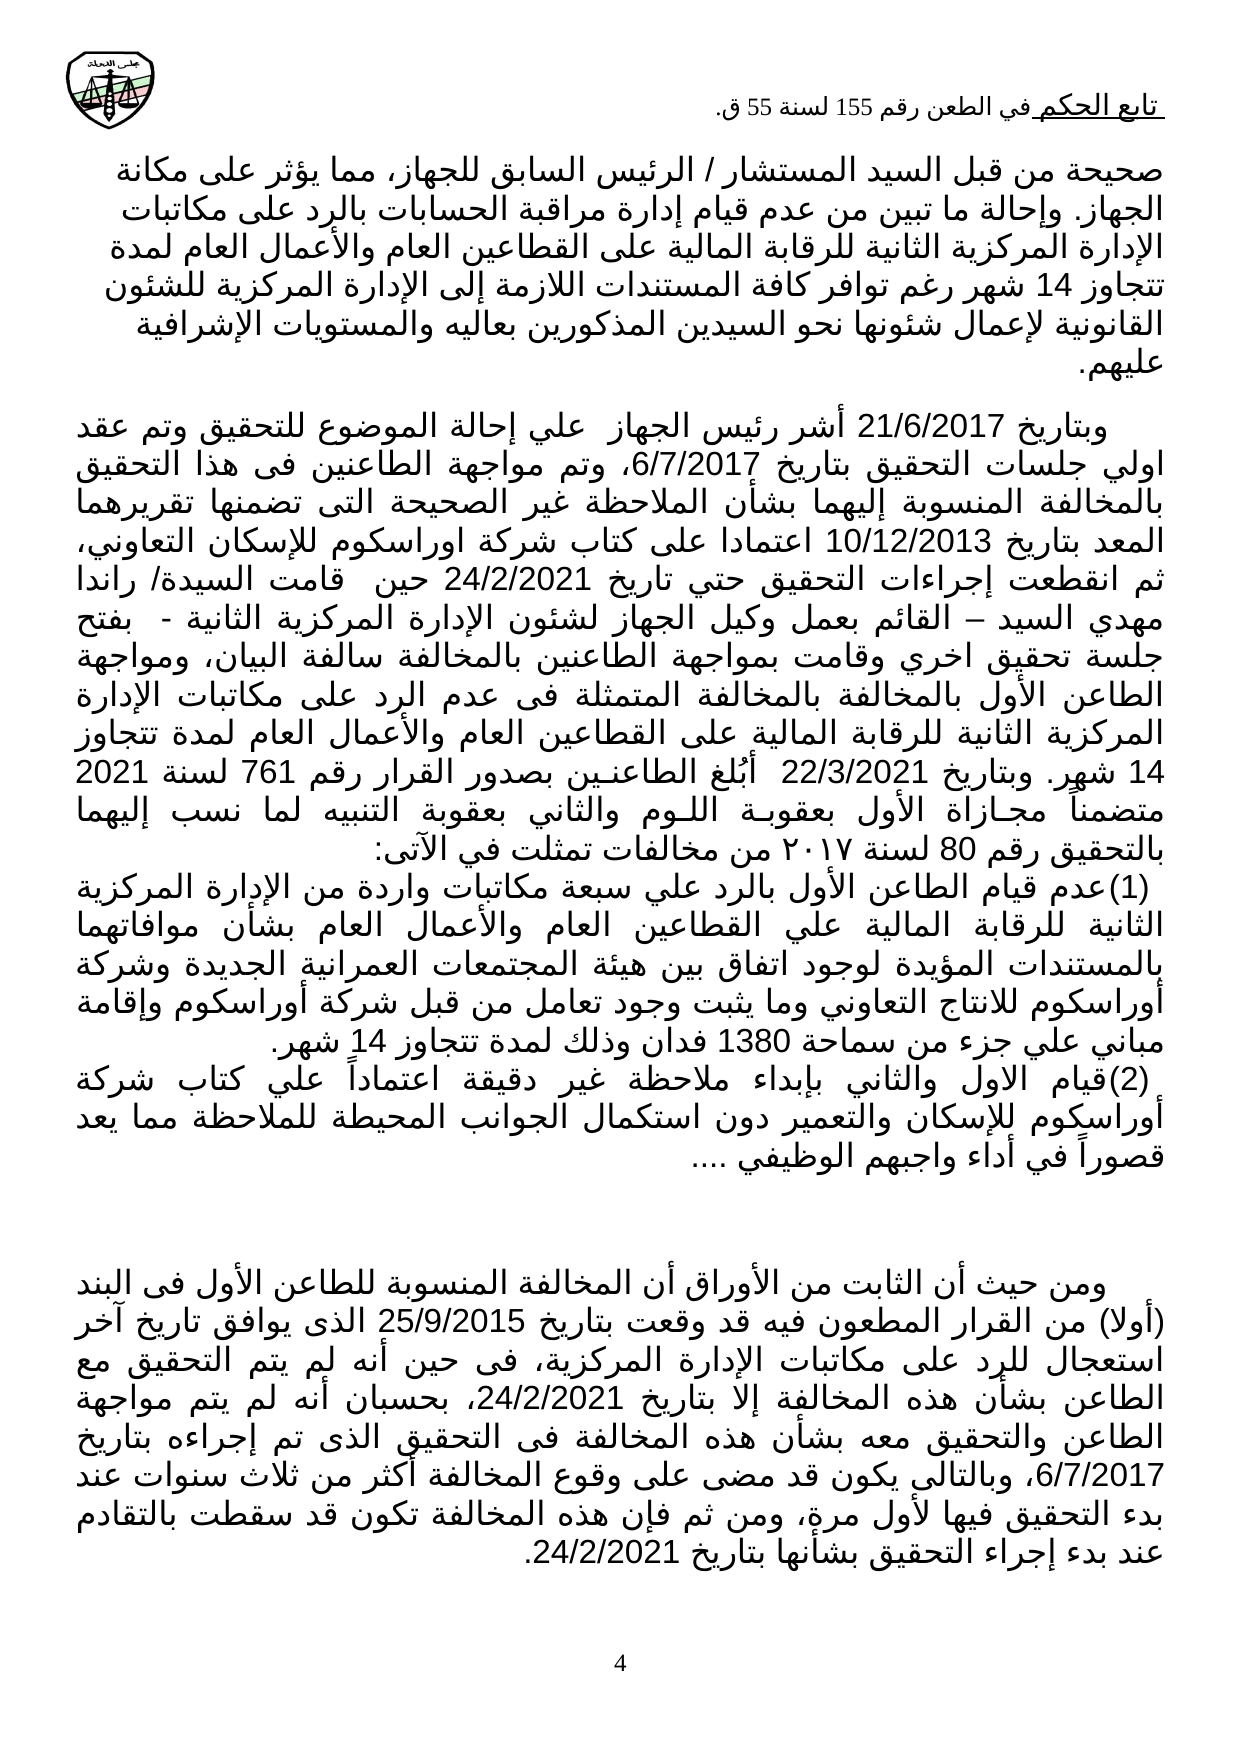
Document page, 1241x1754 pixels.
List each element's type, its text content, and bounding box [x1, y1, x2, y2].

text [75, 150, 1165, 381]
list عدم قيام الطاعن الأول بالرد علي سبعة مكاتبات واردة من الإدارة المركزية الثانية للرقابة المالية علي القطاعين العام والأعمال العام بشأن موافاتهما بالمستندات المؤيدة لوجود اتفاق بين هيئة المجتمعات العمرانية الجديدة وشركة أوراسكوم للانتاج التعاوني وما يثبت وجود تعامل من قبل شركة أوراسكوم وإقامة مباني علي جزء من سماحة 1380 فدان وذلك لمدة تتجاوز 14 شهر. [75, 867, 1165, 1059]
picture [59, 51, 164, 131]
text ومن حيث أن الثابت من الأوراق أن المخالفة المنسوبة للطاعن الأول فى البند (أولا) من القرار المطعون فيه قد وقعت بتاريخ 25/9/2015 الذى يوافق تاريخ آخر استعجال للرد على مكاتبات الإدارة المركزية، فى حين أنه لم يتم التحقيق مع الطاعن بشأن هذه المخالفة إلا بتاريخ 24/2/2021، بحسبان أنه لم يتم مواجهة الطاعن والتحقيق معه بشأن هذه المخالفة فى التحقيق الذى تم إجراءه بتاريخ 6/7/2017، وبالتالى يكون قد مضى على وقوع المخالفة أكثر من ثلاث سنوات عند بدء التحقيق فيها لأول مرة، ومن ثم فإن هذه المخالفة تكون قد سقطت بالتقادم عند بدء إجراء التحقيق بشأنها بتاريخ 24/2/2021. [75, 1263, 1165, 1570]
list وبتاريخ 21/6/2017 أشر رئيس الجهاز علي إحالة الموضوع للتحقيق وتم عقد اولي جلسات التحقيق بتاريخ 6/7/2017، وتم مواجهة الطاعنين فى هذا التحقيق بالمخالفة المنسوبة إليهما بشأن الملاحظة غير الصحيحة التى تضمنها تقريرهما المعد بتاريخ 10/12/2013 اعتمادا على كتاب شركة اوراسكوم للإسكان التعاوني، ثم انقطعت إجراءات التحقيق حتي تاريخ 24/2/2021 حين قامت السيدة/ راندا مهدي السيد – القائم بعمل وكيل الجهاز لشئون الإدارة المركزية الثانية - بفتح جلسة تحقيق اخري وقامت بمواجهة الطاعنين بالمخالفة سالفة البيان، ومواجهة الطاعن الأول بالمخالفة بالمخالفة المتمثلة فى عدم الرد على مكاتبات الإدارة المركزية الثانية للرقابة المالية على القطاعين العام والأعمال العام لمدة تتجاوز 14 شهر. وبتاريخ 22/3/2021 أبُلغ الطاعنـين بصدور القرار رقم 761 لسنة 2021 متضمناً مجـازاة الأول بعقوبـة اللـوم والثاني بعقوبة التنبيه لما نسب إليهما بالتحقيق رقم 80 لسنة ٢٠١٧ من مخالفات تمثلت في الآتى: [75, 406, 1165, 867]
list قيام الاول والثاني بإبداء ملاحظة غير دقيقة اعتماداً علي كتاب شركة أوراسكوم للإسكان والتعمير دون استكمال الجوانب المحيطة للملاحظة مما يعد قصوراً في أداء واجبهم الوظيفي .... [75, 1059, 1165, 1174]
